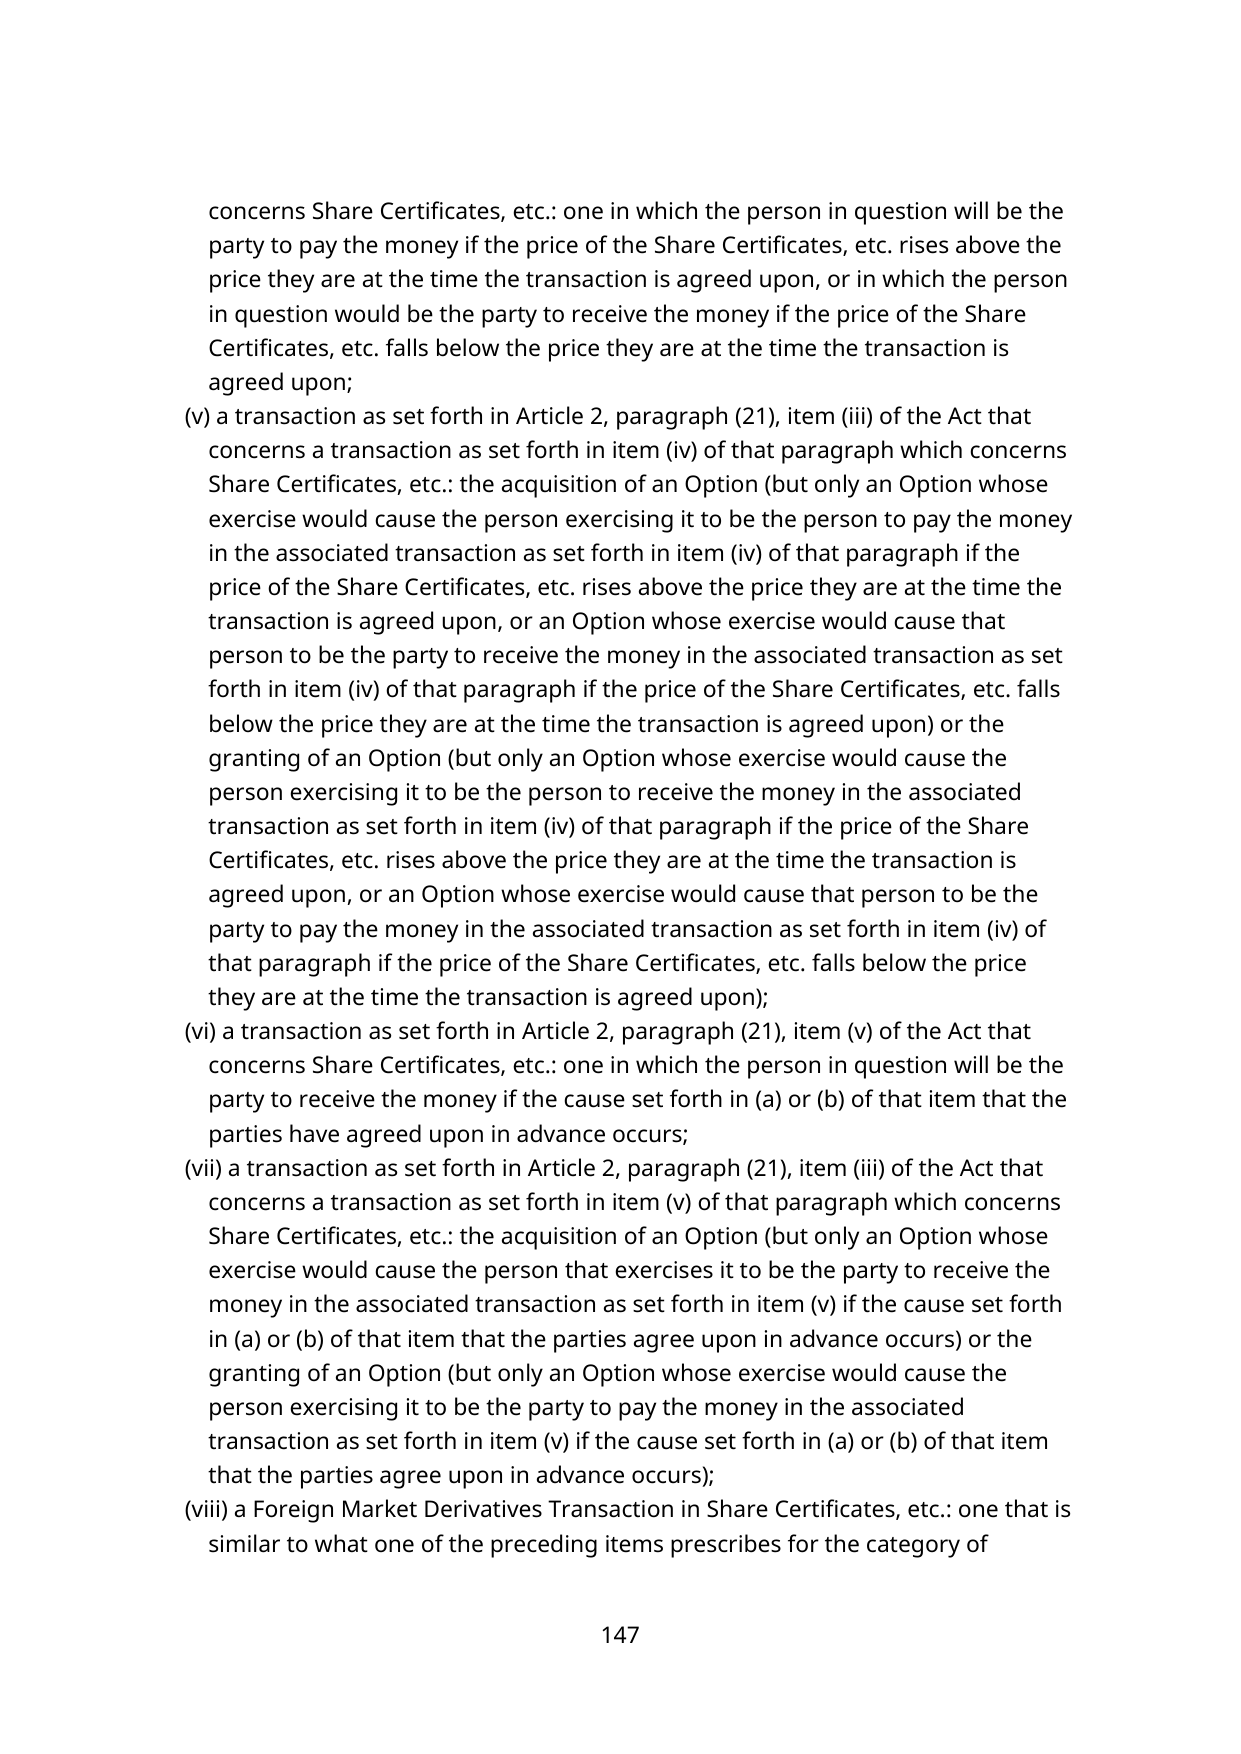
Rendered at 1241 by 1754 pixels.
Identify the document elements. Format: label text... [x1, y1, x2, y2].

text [184, 1492, 1079, 1560]
text (vii) a transaction as set forth in Article 2, paragraph (21), item (iii) of the Act that concerns a transaction as set forth in item (v) of that paragraph which concerns Share Certificates, etc.: the acquisition of an Option (but only an Option whose exercise would cause the person that exercises it to be the party to receive the money in the associated transaction as set forth in item (v) if the cause set forth in (a) or (b) of that item that the parties agree upon in advance occurs) or the granting of an Option (but only an Option whose exercise would cause the person exercising it to be the party to pay the money in the associated transaction as set forth in item (v) if the cause set forth in (a) or (b) of that item that the parties agree upon in advance occurs); [184, 1150, 1079, 1492]
text (vi) a transaction as set forth in Article 2, paragraph (21), item (v) of the Act that concerns Share Certificates, etc.: one in which the person in question will be the party to receive the money if the cause set forth in (a) or (b) of that item that the parties have agreed upon in advance occurs; [184, 1014, 1079, 1150]
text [184, 194, 1079, 399]
text (v) a transaction as set forth in Article 2, paragraph (21), item (iii) of the Act that concerns a transaction as set forth in item (iv) of that paragraph which concerns Share Certificates, etc.: the acquisition of an Option (but only an Option whose exercise would cause the person exercising it to be the person to pay the money in the associated transaction as set forth in item (iv) of that paragraph if the price of the Share Certificates, etc. rises above the price they are at the time the transaction is agreed upon, or an Option whose exercise would cause that person to be the party to receive the money in the associated transaction as set forth in item (iv) of that paragraph if the price of the Share Certificates, etc. falls below the price they are at the time the transaction is agreed upon) or the granting of an Option (but only an Option whose exercise would cause the person exercising it to be the person to receive the money in the associated transaction as set forth in item (iv) of that paragraph if the price of the Share Certificates, etc. rises above the price they are at the time the transaction is agreed upon, or an Option whose exercise would cause that person to be the party to pay the money in the associated transaction as set forth in item (iv) of that paragraph if the price of the Share Certificates, etc. falls below the price they are at the time the transaction is agreed upon); [184, 399, 1079, 1014]
